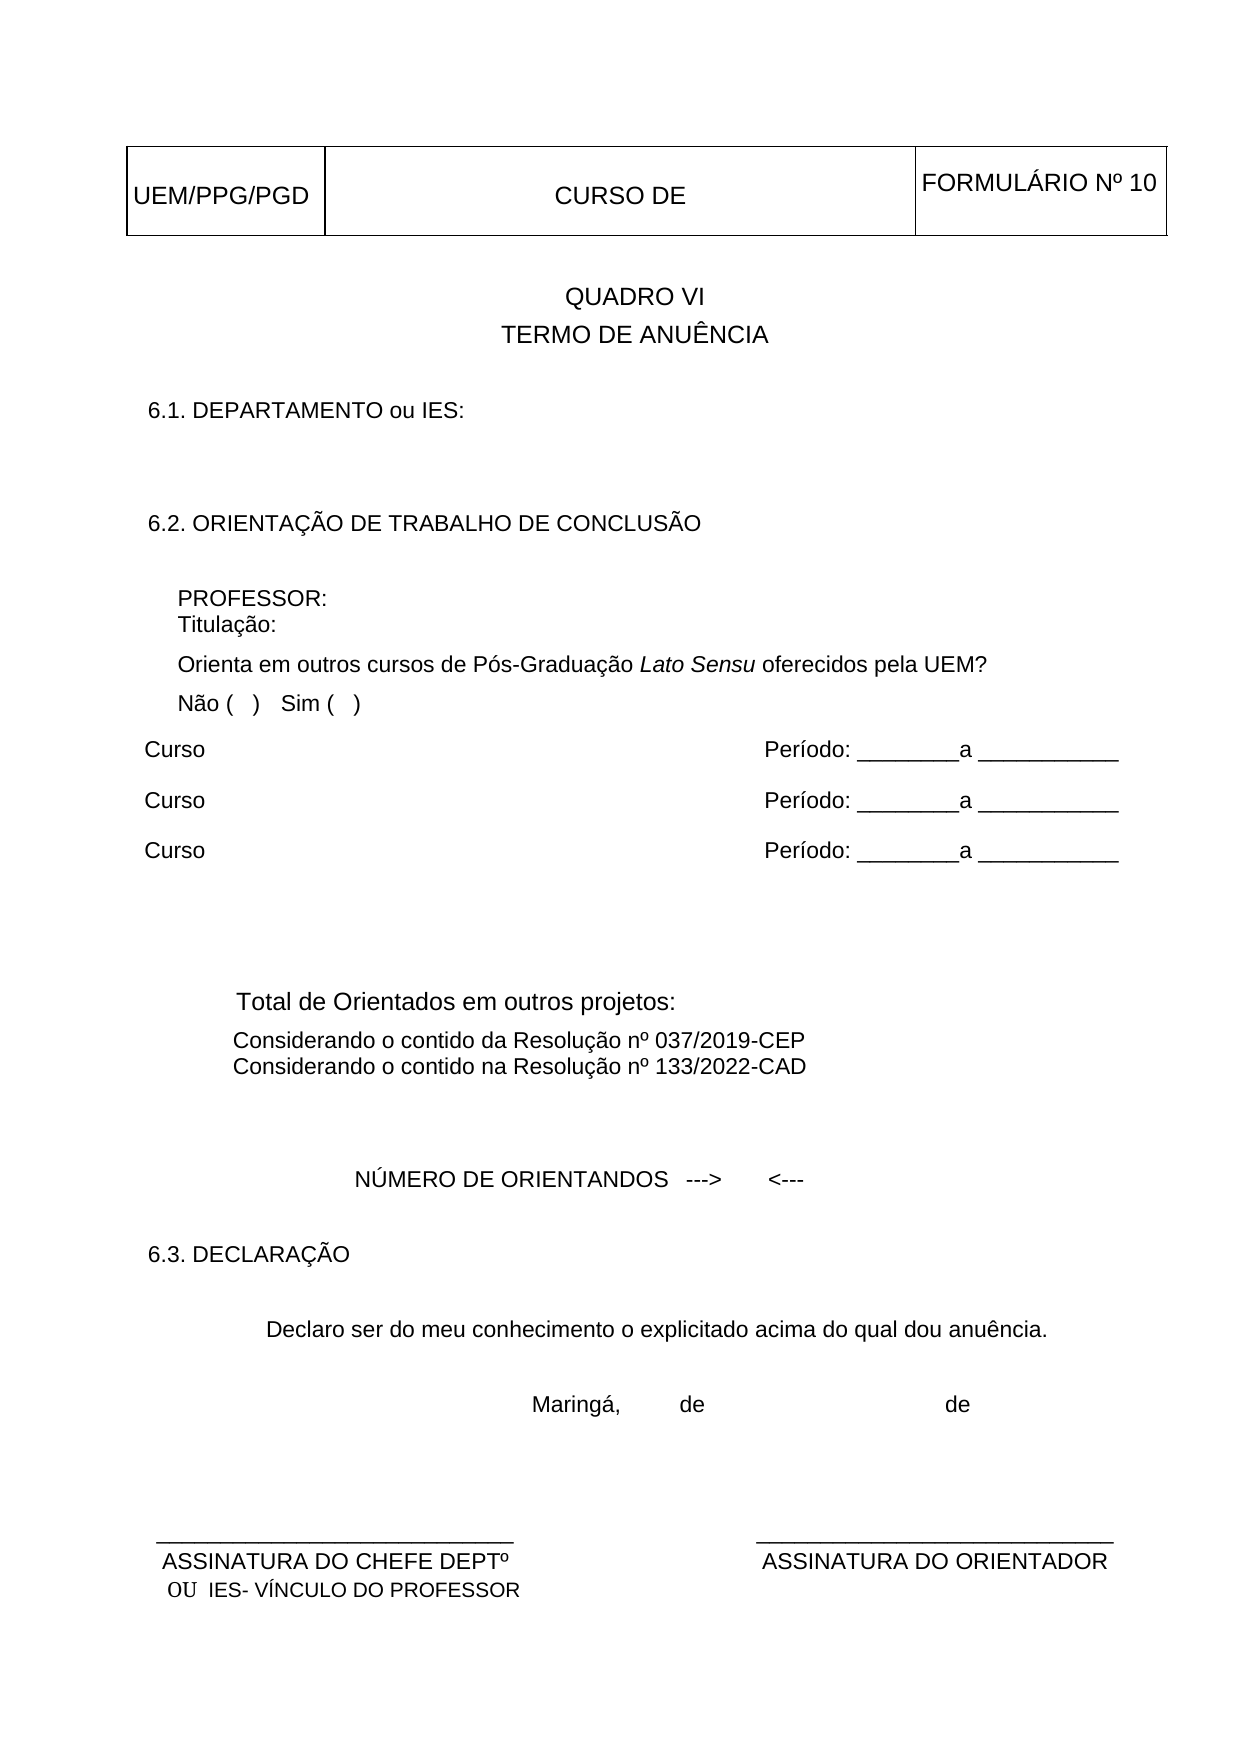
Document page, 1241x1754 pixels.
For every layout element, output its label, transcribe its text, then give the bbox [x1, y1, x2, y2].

table_cell Curso [133, 831, 753, 882]
table_header Curso [133, 730, 753, 780]
table_header Período: ________a ___________ [753, 730, 1166, 780]
text 6.2. ORIENTAÇÃO DE TRABALHO DE CONCLUSÃO [118, 499, 1152, 536]
table_header UEM/PPG/PGD [128, 147, 324, 234]
table_header CURSO DE [326, 147, 915, 234]
text NÚMERO DE ORIENTANDOS ---> <--- [118, 1155, 1152, 1192]
table_cell Período: ________a ___________ [753, 831, 1166, 882]
text Considerando o contido na Resolução nº 133/2022-CAD [118, 1053, 1152, 1080]
text TERMO DE ANUÊNCIA [118, 311, 1152, 349]
text Considerando o contido da Resolução nº 037/2019-CEP [118, 1016, 1092, 1053]
text OU IES- VÍNCULO DO PROFESSOR [118, 1575, 1152, 1603]
text QUADRO VI [118, 274, 1152, 311]
text Titulação: [118, 611, 1152, 637]
text 6.1. DEPARTAMENTO ou IES: [118, 386, 1152, 424]
text 6.3. DECLARAÇÃO [118, 1230, 1152, 1267]
text Não ( ) Sim ( ) [118, 690, 1152, 716]
text ____________________________ ____________________________ [118, 1515, 1152, 1545]
text Maringá, de de [118, 1380, 1152, 1417]
table_header FORMULÁRIO Nº 10 [916, 147, 1166, 234]
table_cell Curso [133, 780, 753, 831]
text PROFESSOR: [118, 574, 1152, 611]
text Orienta em outros cursos de Pós-Graduação Lato Sensu oferecidos pela UEM? [118, 651, 1152, 677]
text Declaro ser do meu conhecimento o explicitado acima do qual dou anuência. [177, 1305, 1092, 1342]
text ASSINATURA DO CHEFE DEPTº ASSINATURA DO ORIENTADOR [118, 1545, 1152, 1575]
text Total de Orientados em outros projetos: [118, 987, 1152, 1016]
table_cell Período: ________a ___________ [753, 780, 1166, 831]
